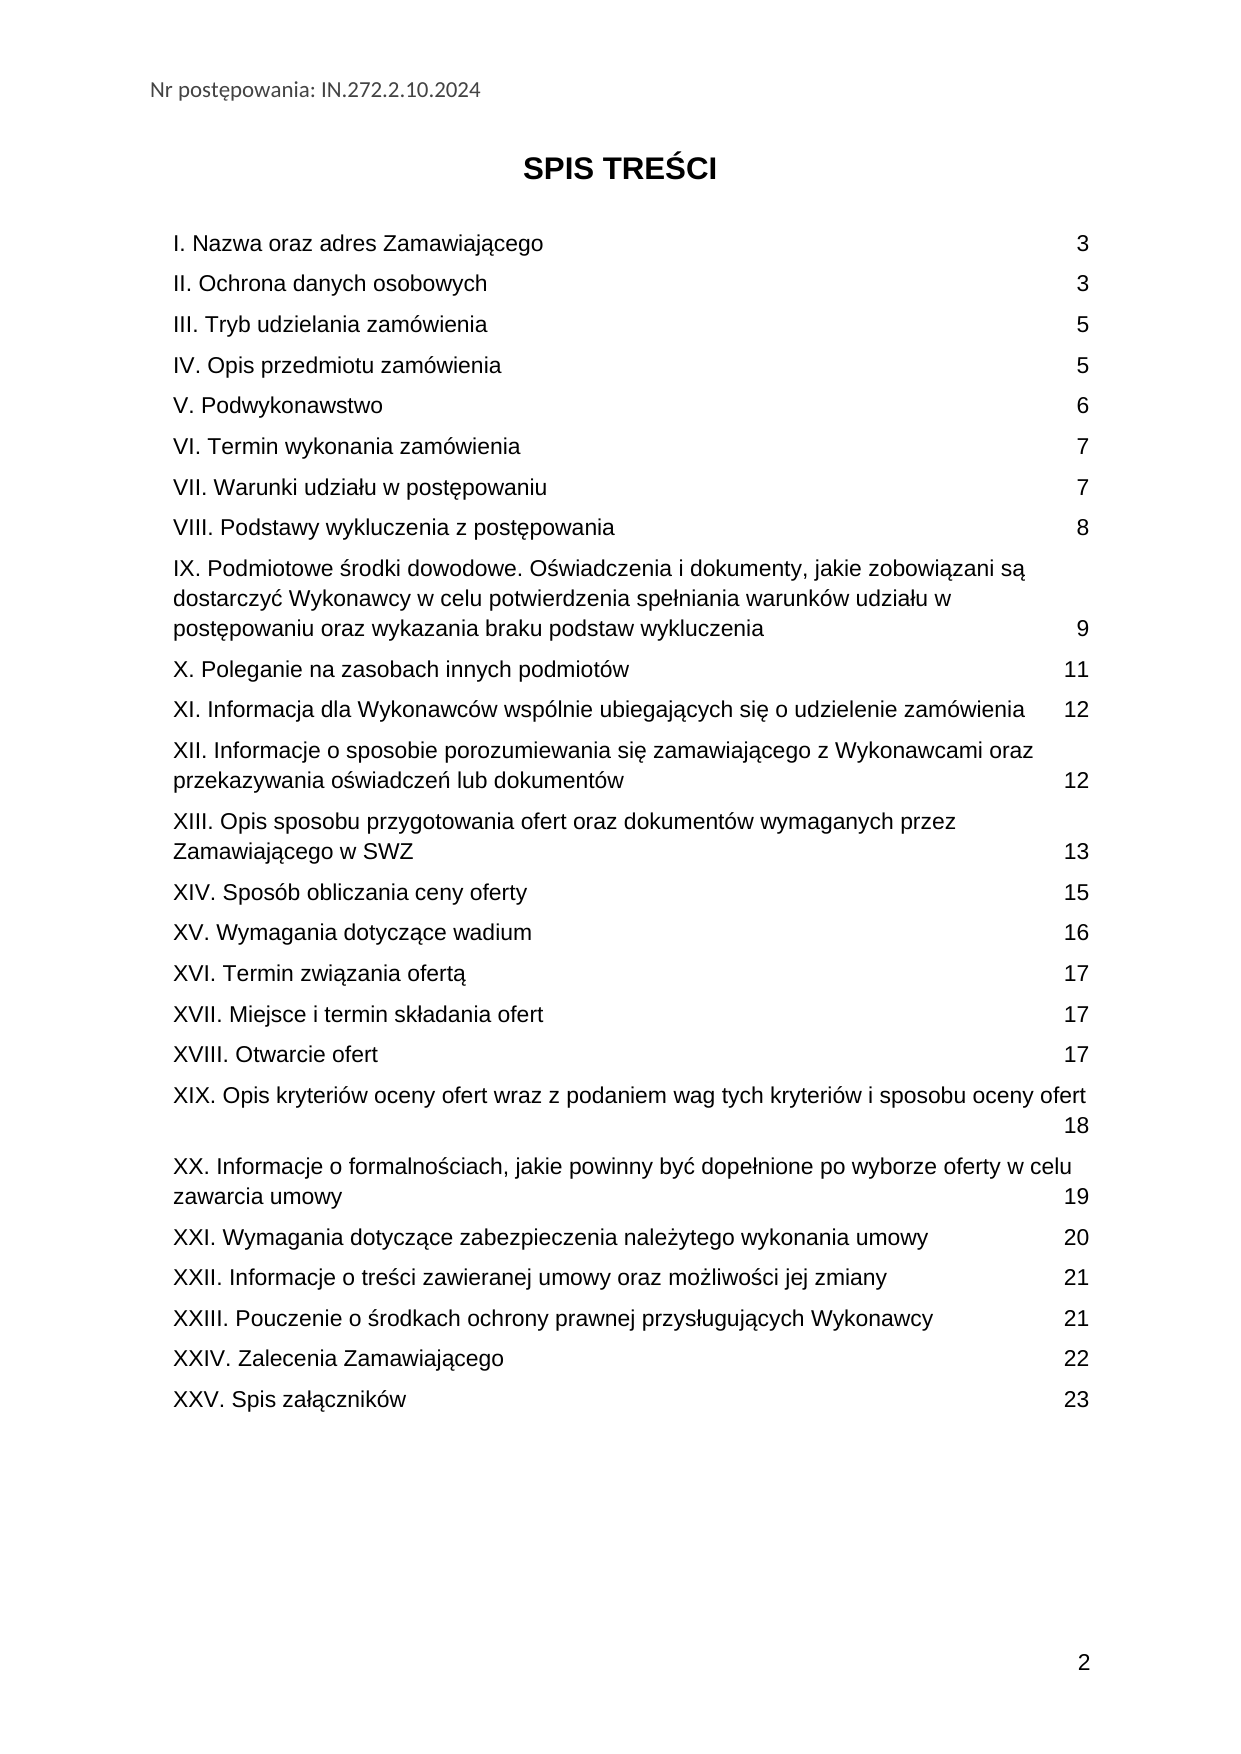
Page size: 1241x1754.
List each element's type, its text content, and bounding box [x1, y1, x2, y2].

text SPIS TREŚCI [150, 150, 1090, 186]
